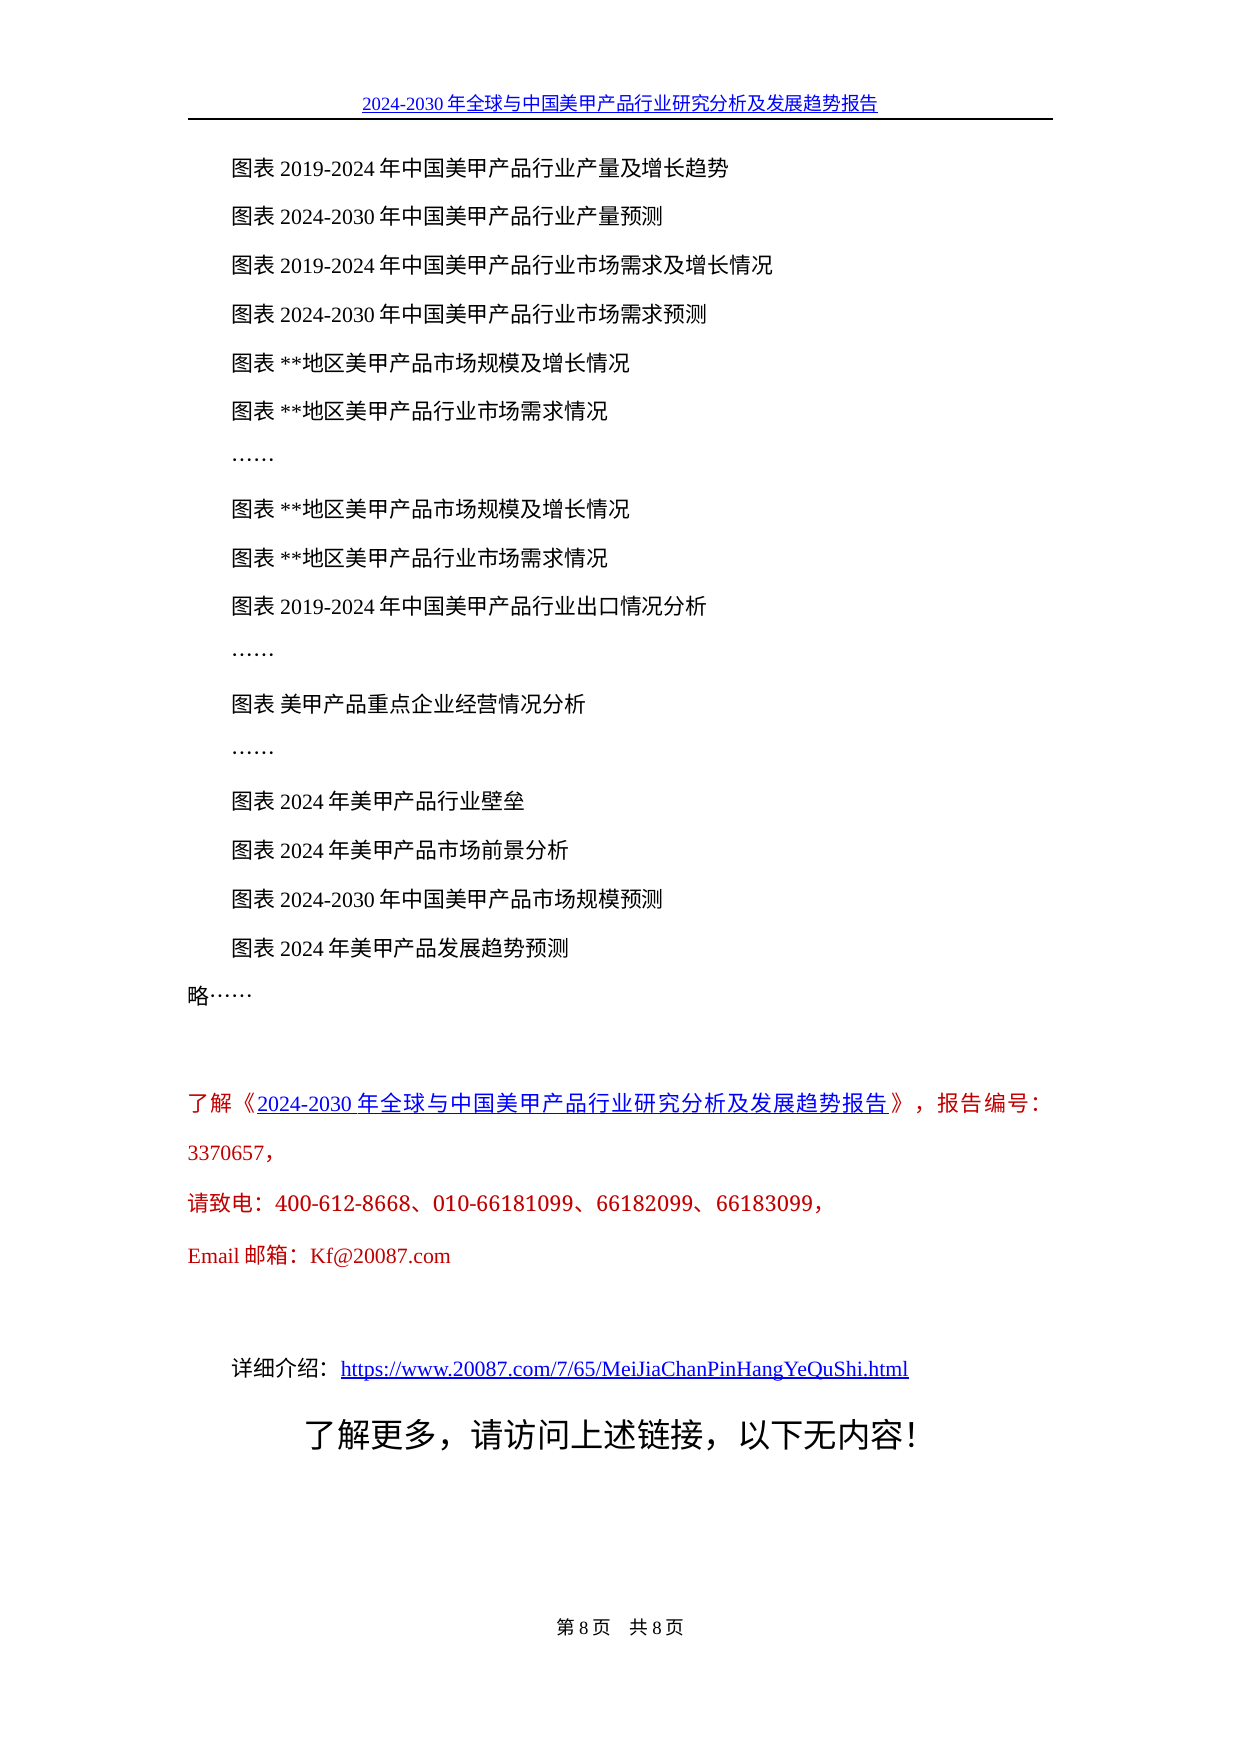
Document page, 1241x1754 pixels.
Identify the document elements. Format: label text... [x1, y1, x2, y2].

text 了解《2024-2030年全球与中国美甲产品行业研究分析及发展趋势报告》，报告编号：3370657， [187, 1085, 1053, 1167]
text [187, 150, 1053, 1011]
text Email邮箱：Kf@20087.com [187, 1237, 1053, 1270]
text 请致电：400-612-8668、010-66181099、66182099、66183099， [187, 1186, 1053, 1218]
text 详细介绍：https://www.20087.com/7/65/MeiJiaChanPinHangYeQuShi.html [187, 1350, 1053, 1383]
title 了解更多，请访问上述链接，以下无内容！ [187, 1400, 1053, 1465]
